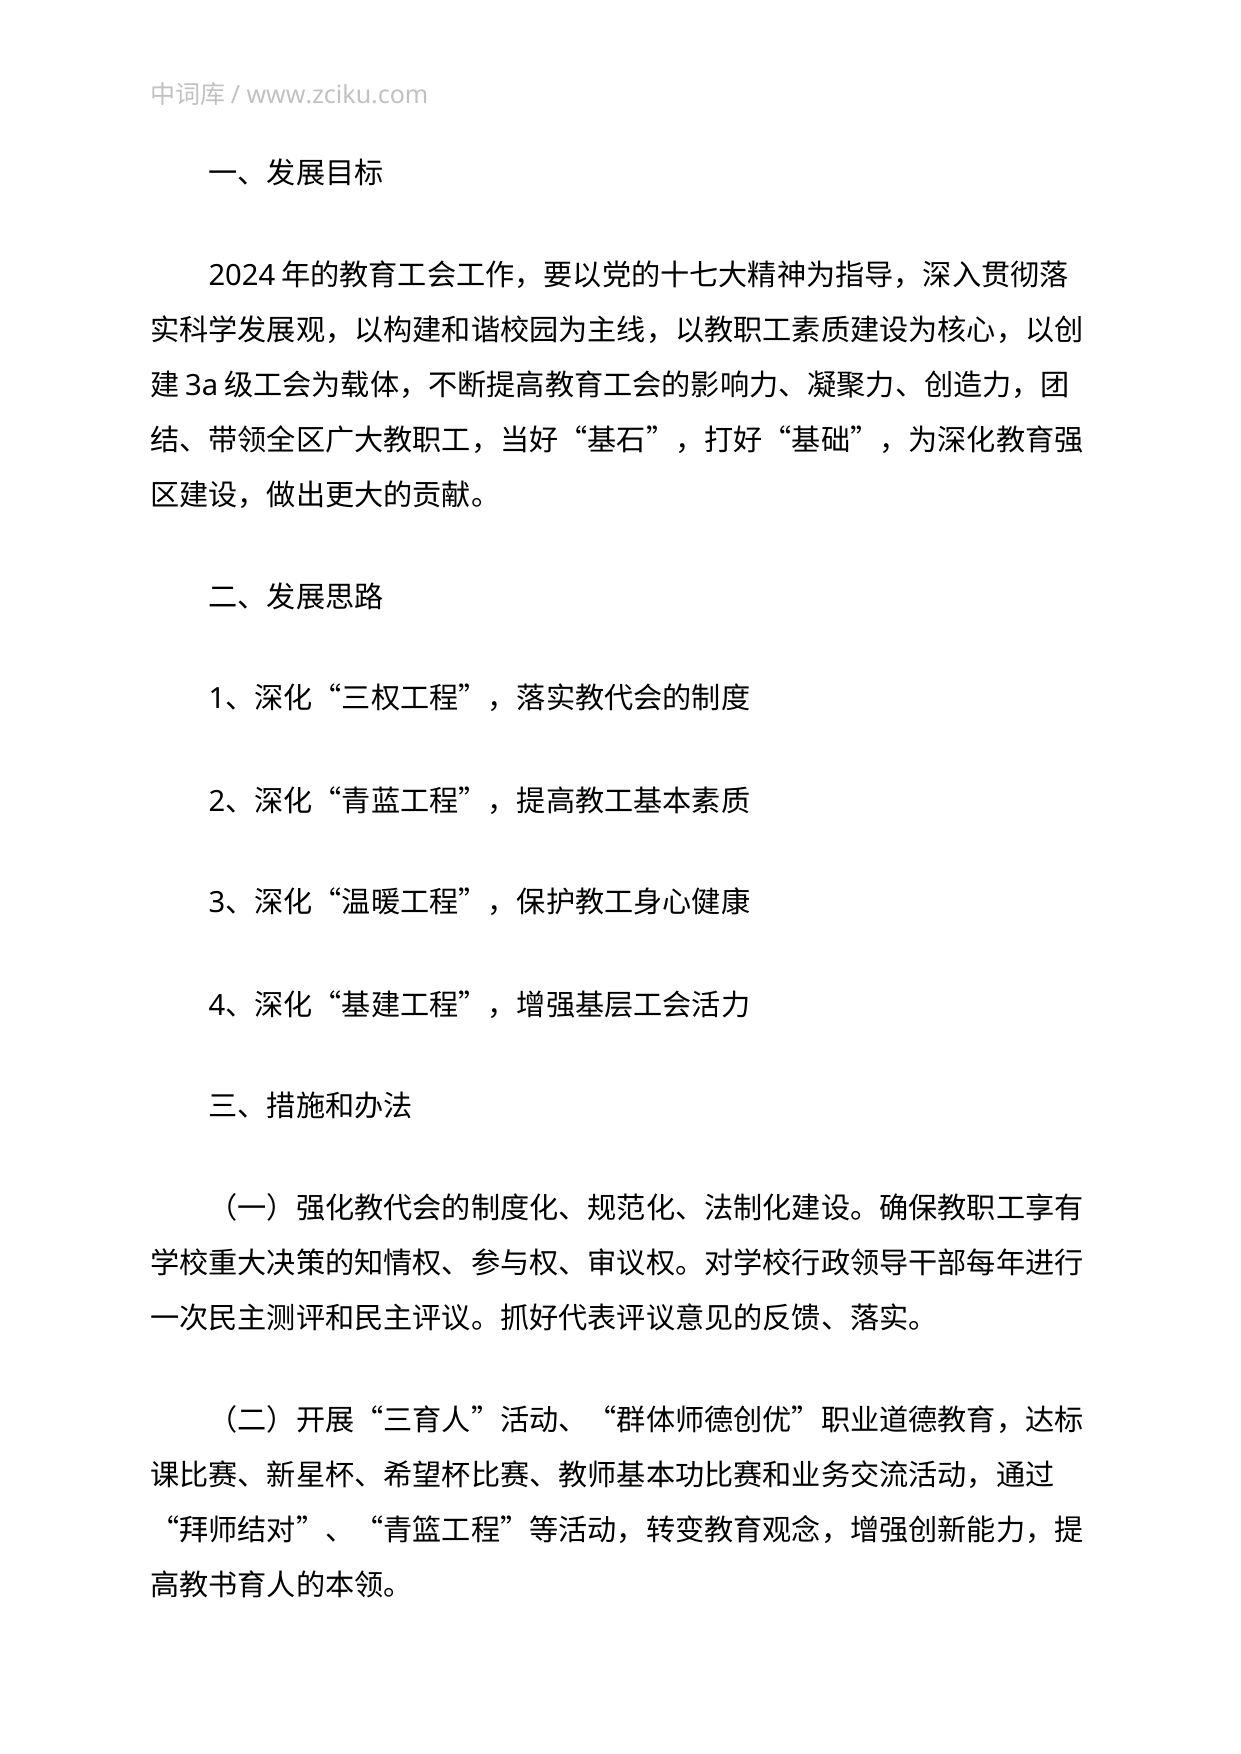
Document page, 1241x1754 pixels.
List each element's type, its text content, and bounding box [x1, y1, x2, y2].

text 2024年的教育工会工作，要以党的十七大精神为指导，深入贯彻落实科学发展观，以构建和谐校园为主线，以教职工素质建设为核心，以创建3a级工会为载体，不断提高教育工会的影响力、凝聚力、创造力，团结、带领全区广大教职工，当好“基石”，打好“基础”，为深化教育强区建设，做出更大的贡献。 [150, 252, 1090, 514]
text 1、深化“三权工程”，落实教代会的制度 [150, 675, 1090, 717]
text 3、深化“温暖工程”，保护教工身心健康 [150, 879, 1090, 921]
text （二）开展“三育人”活动、“群体师德创优”职业道德教育，达标课比赛、新星杯、希望杯比赛、教师基本功比赛和业务交流活动，通过“拜师结对”、“青篮工程”等活动，转变教育观念，增强创新能力，提高教书育人的本领。 [150, 1396, 1090, 1603]
text 二、发展思路 [150, 573, 1090, 616]
text 4、深化“基建工程”，增强基层工会活力 [150, 981, 1090, 1023]
text （一）强化教代会的制度化、规范化、法制化建设。确保教职工享有学校重大决策的知情权、参与权、审议权。对学校行政领导干部每年进行一次民主测评和民主评议。抓好代表评议意见的反馈、落实。 [150, 1185, 1090, 1337]
text 一、发展目标 [150, 150, 1090, 192]
text 三、措施和办法 [150, 1083, 1090, 1125]
text 2、深化“青蓝工程”，提高教工基本素质 [150, 777, 1090, 819]
